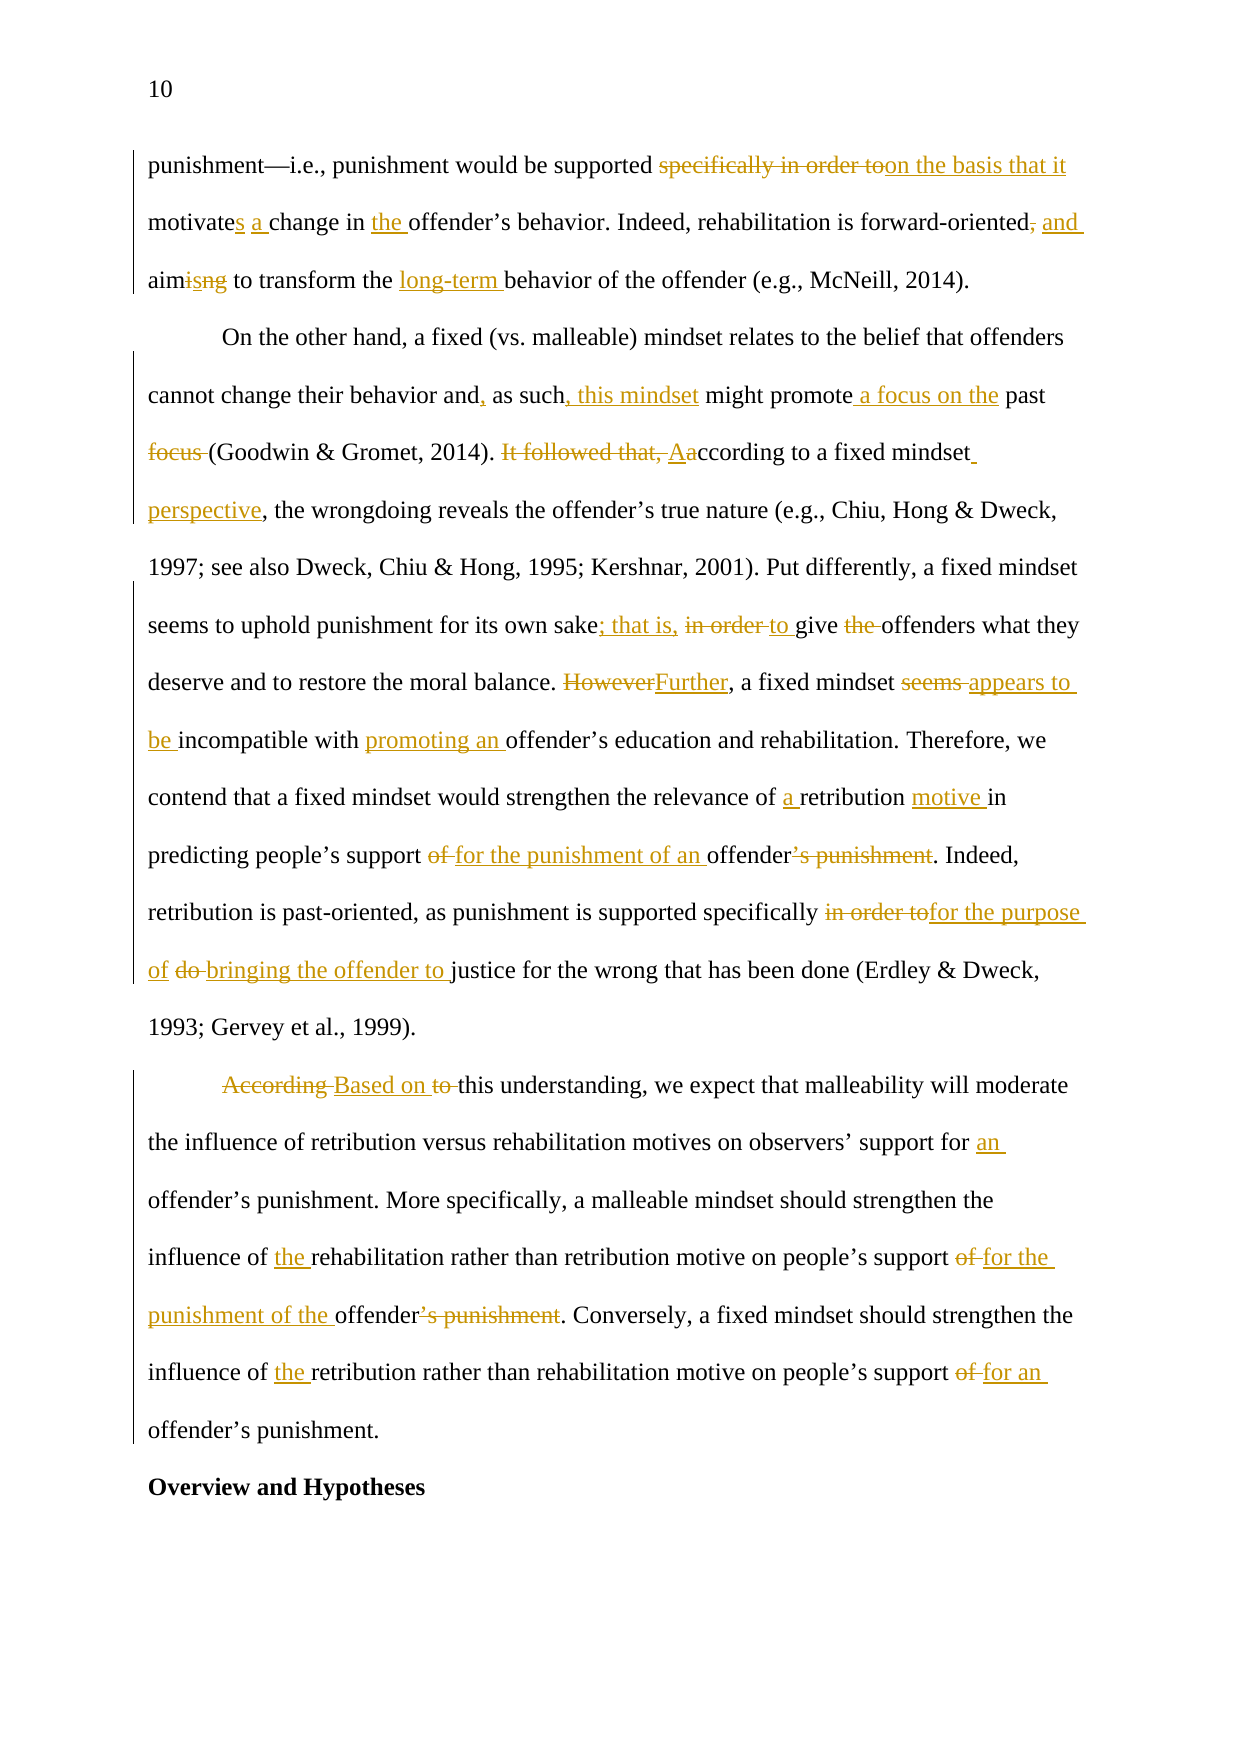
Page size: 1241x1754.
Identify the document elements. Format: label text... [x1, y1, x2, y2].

text On the other hand, a fixed (vs. malleable) mindset relates to the belief that offenders cannot change their behavior and as such might promote past (Goodwin & Gromet, 2014). ccording to a fixed mindset, the wrongdoing reveals the offender’s true nature (e.g., Chiu, Hong & Dweck, 1997; see also Dweck, Chiu & Hong, 1995; Kershnar, 2001). Put differently, a fixed mindset seems to uphold punishment for its own sake give offenders what they deserve and to restore the moral balance. , a fixed mindset incompatible with offender’s education and rehabilitation. Therefore, we contend that a fixed mindset would strengthen the relevance of retribution in predicting people’s support offender. Indeed, retribution is past-oriented, as punishment is supported specifically justice for the wrong that has been done (Erdley & Dweck, 1993; Gervey et al., 1999). [148, 322, 1092, 1041]
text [148, 150, 1092, 294]
text this understanding, we expect that malleability will moderate the influence of retribution versus rehabilitation motives on observers’ support for offender’s punishment. More specifically, a malleable mindset should strengthen the influence of rehabilitation rather than retribution motive on people’s support offender. Conversely, a fixed mindset should strengthen the influence of retribution rather than rehabilitation motive on people’s support offender’s punishment. [148, 1070, 1092, 1444]
text Overview and Hypotheses [148, 1472, 1092, 1501]
